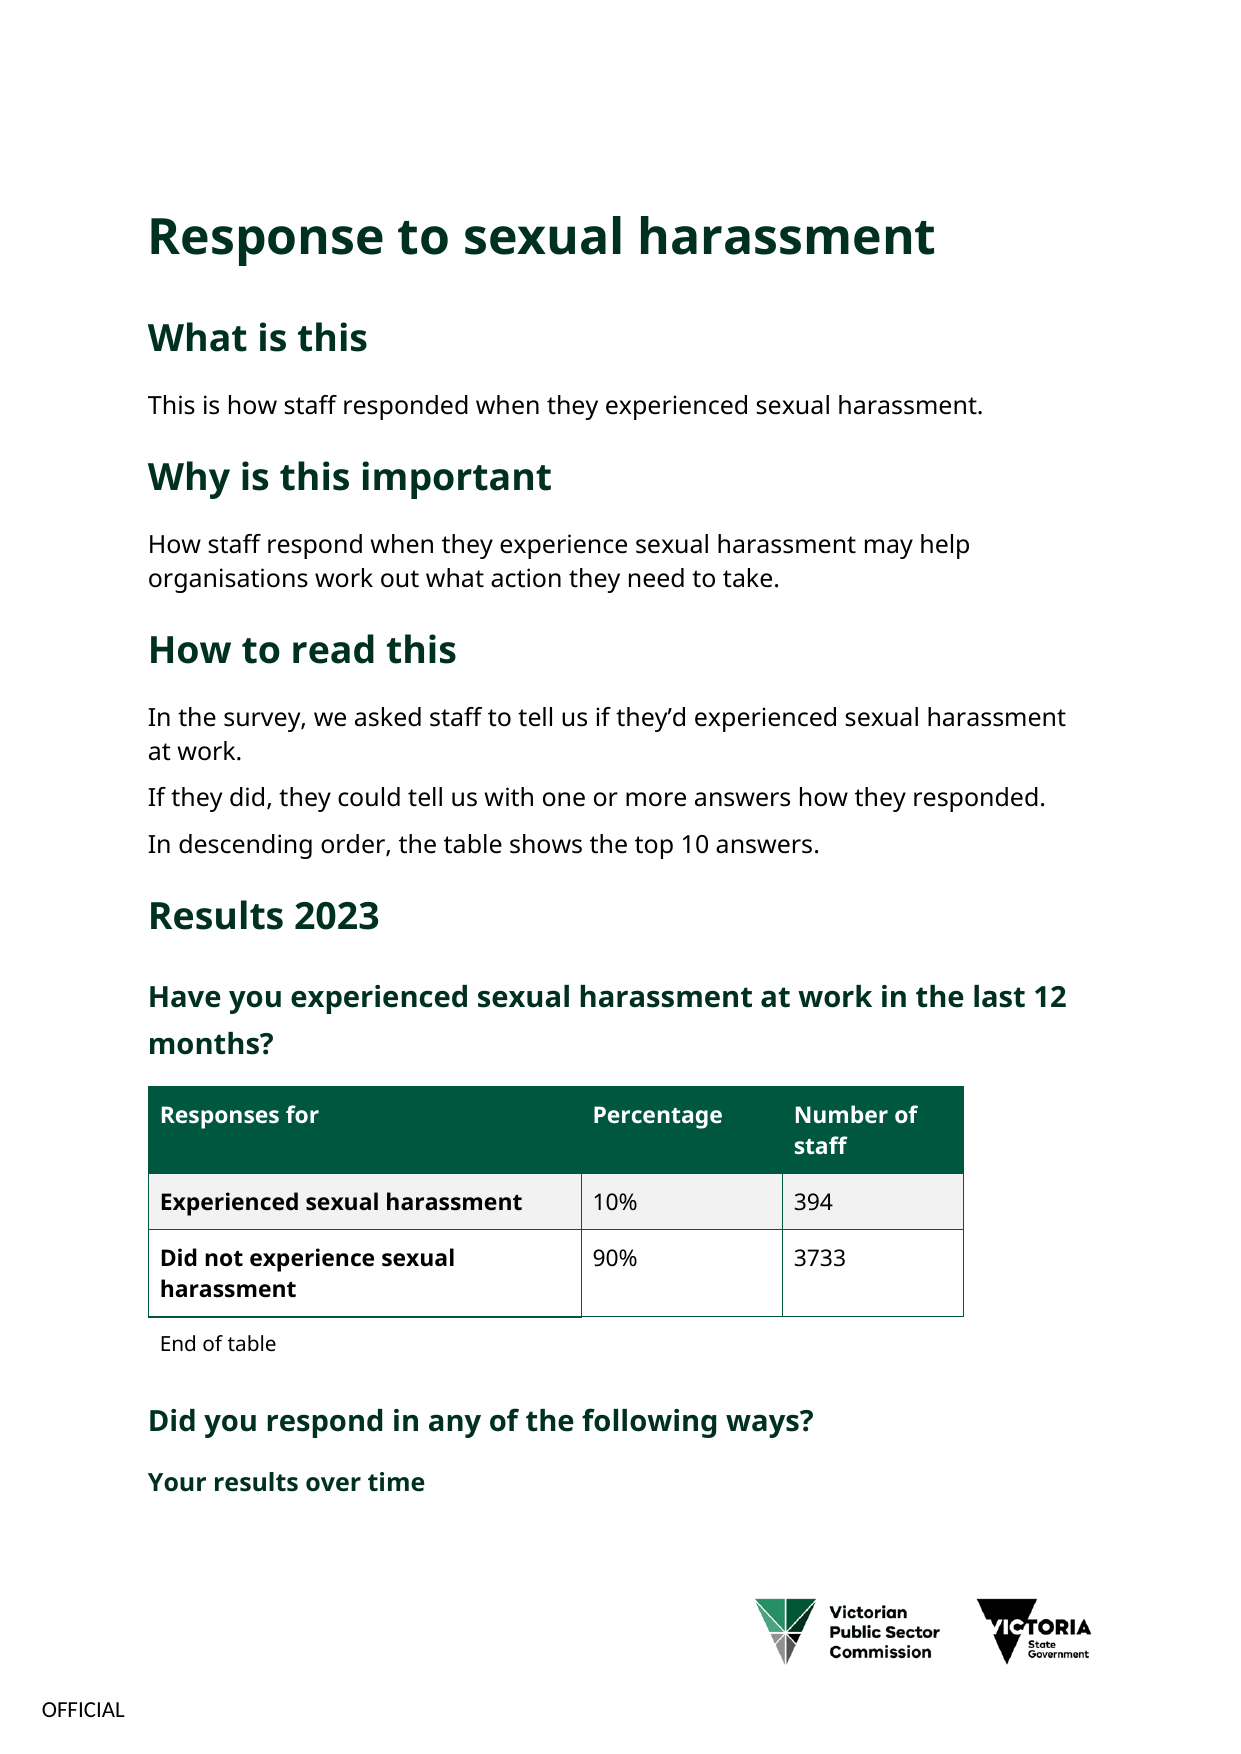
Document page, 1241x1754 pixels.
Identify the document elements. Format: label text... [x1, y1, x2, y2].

text How staff respond when they experience sexual harassment may help organisations work out what action they need to take. [148, 526, 1092, 594]
subtitle Response to sexual harassment [148, 201, 1092, 269]
subtitle Your results over time [148, 1464, 1092, 1498]
table_header Percentage [582, 1087, 782, 1173]
subtitle Why is this important [148, 451, 1092, 502]
text In descending order, the table shows the top 10 answers. [148, 826, 1092, 861]
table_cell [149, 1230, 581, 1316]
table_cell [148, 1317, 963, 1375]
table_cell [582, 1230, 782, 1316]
subtitle Results 2023 [148, 890, 1092, 941]
subtitle How to read this [148, 624, 1092, 675]
subtitle Did you respond in any of the following ways? [148, 1400, 1092, 1440]
table_cell Experienced sexual harassment [149, 1174, 581, 1229]
subtitle What is this [148, 311, 1092, 362]
text If they did, they could tell us with one or more answers how they responded. [148, 780, 1092, 814]
text This is how staff responded when they experienced sexual harassment. [148, 387, 1092, 421]
text In the survey, we asked staff to tell us if they’d experienced sexual harassment at work. [148, 699, 1092, 768]
table_header Responses for [149, 1087, 581, 1173]
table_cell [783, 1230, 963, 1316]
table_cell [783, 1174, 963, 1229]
table_cell 10% [582, 1174, 782, 1229]
picture [754, 1598, 1093, 1666]
table_header Number of staff [783, 1087, 963, 1173]
subtitle Have you experienced sexual harassment at work in the last 12 months? [148, 976, 1092, 1063]
